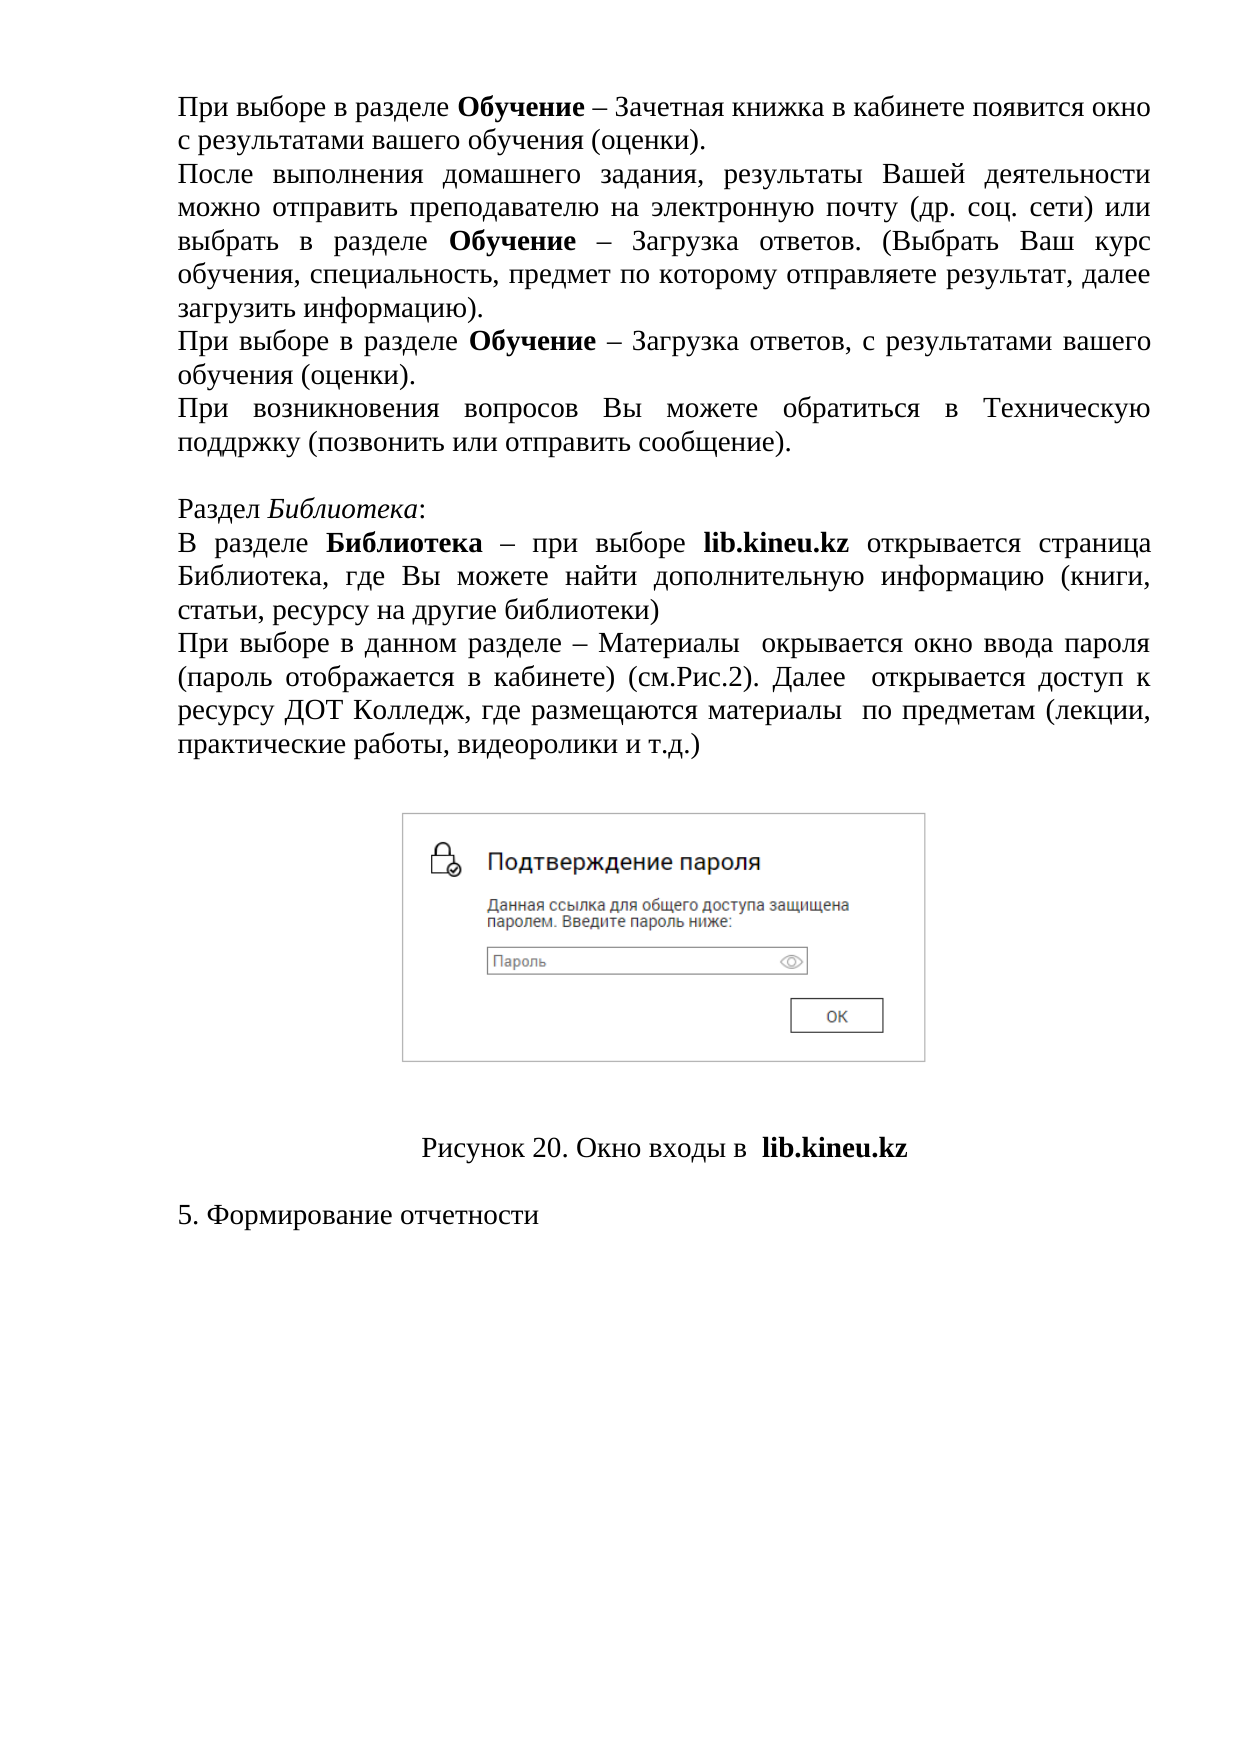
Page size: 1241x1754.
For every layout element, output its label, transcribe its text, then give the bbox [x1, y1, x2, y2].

text При выборе в данном разделе – Материалы окрывается окно ввода пароля (пароль отображается в кабинете) (см.Рис.2). Далее открывается доступ к ресурсу ДОТ Колледж, где размещаются материалы по предметам (лекции, практические работы, видеоролики и т.д.) [177, 625, 1152, 759]
picture [380, 793, 949, 1097]
text В разделе Библиотека – при выборе lib.kineu.kz открывается страница Библиотека, где Вы можете найти дополнительную информацию (книги, статьи, ресурсу на другие библиотеки) [177, 525, 1152, 625]
text После выполнения домашнего задания, результаты Вашей деятельности можно отправить преподавателю на электронную почту (др. соц. сети) или выбрать в разделе Обучение – Загрузка ответов. (Выбрать Ваш курс обучения, специальность, предмет по которому отправляете результат, далее загрузить информацию). [177, 156, 1152, 323]
text 5. Формирование отчетности [177, 1197, 1152, 1231]
text При выборе в разделе Обучение – Загрузка ответов, с результатами вашего обучения (оценки). [177, 323, 1152, 391]
text При возникновения вопросов Вы можете обратиться в Техническую поддржку (позвонить или отправить сообщение). [177, 391, 1152, 458]
text Раздел Библиотека: [177, 491, 1152, 525]
text При выборе в разделе Обучение – Зачетная книжка в кабинете появится окно с результатами вашего обучения (оценки). [177, 89, 1152, 156]
text Рисунок 20. Окно входы в lib.kineu.kz [177, 1130, 1152, 1164]
